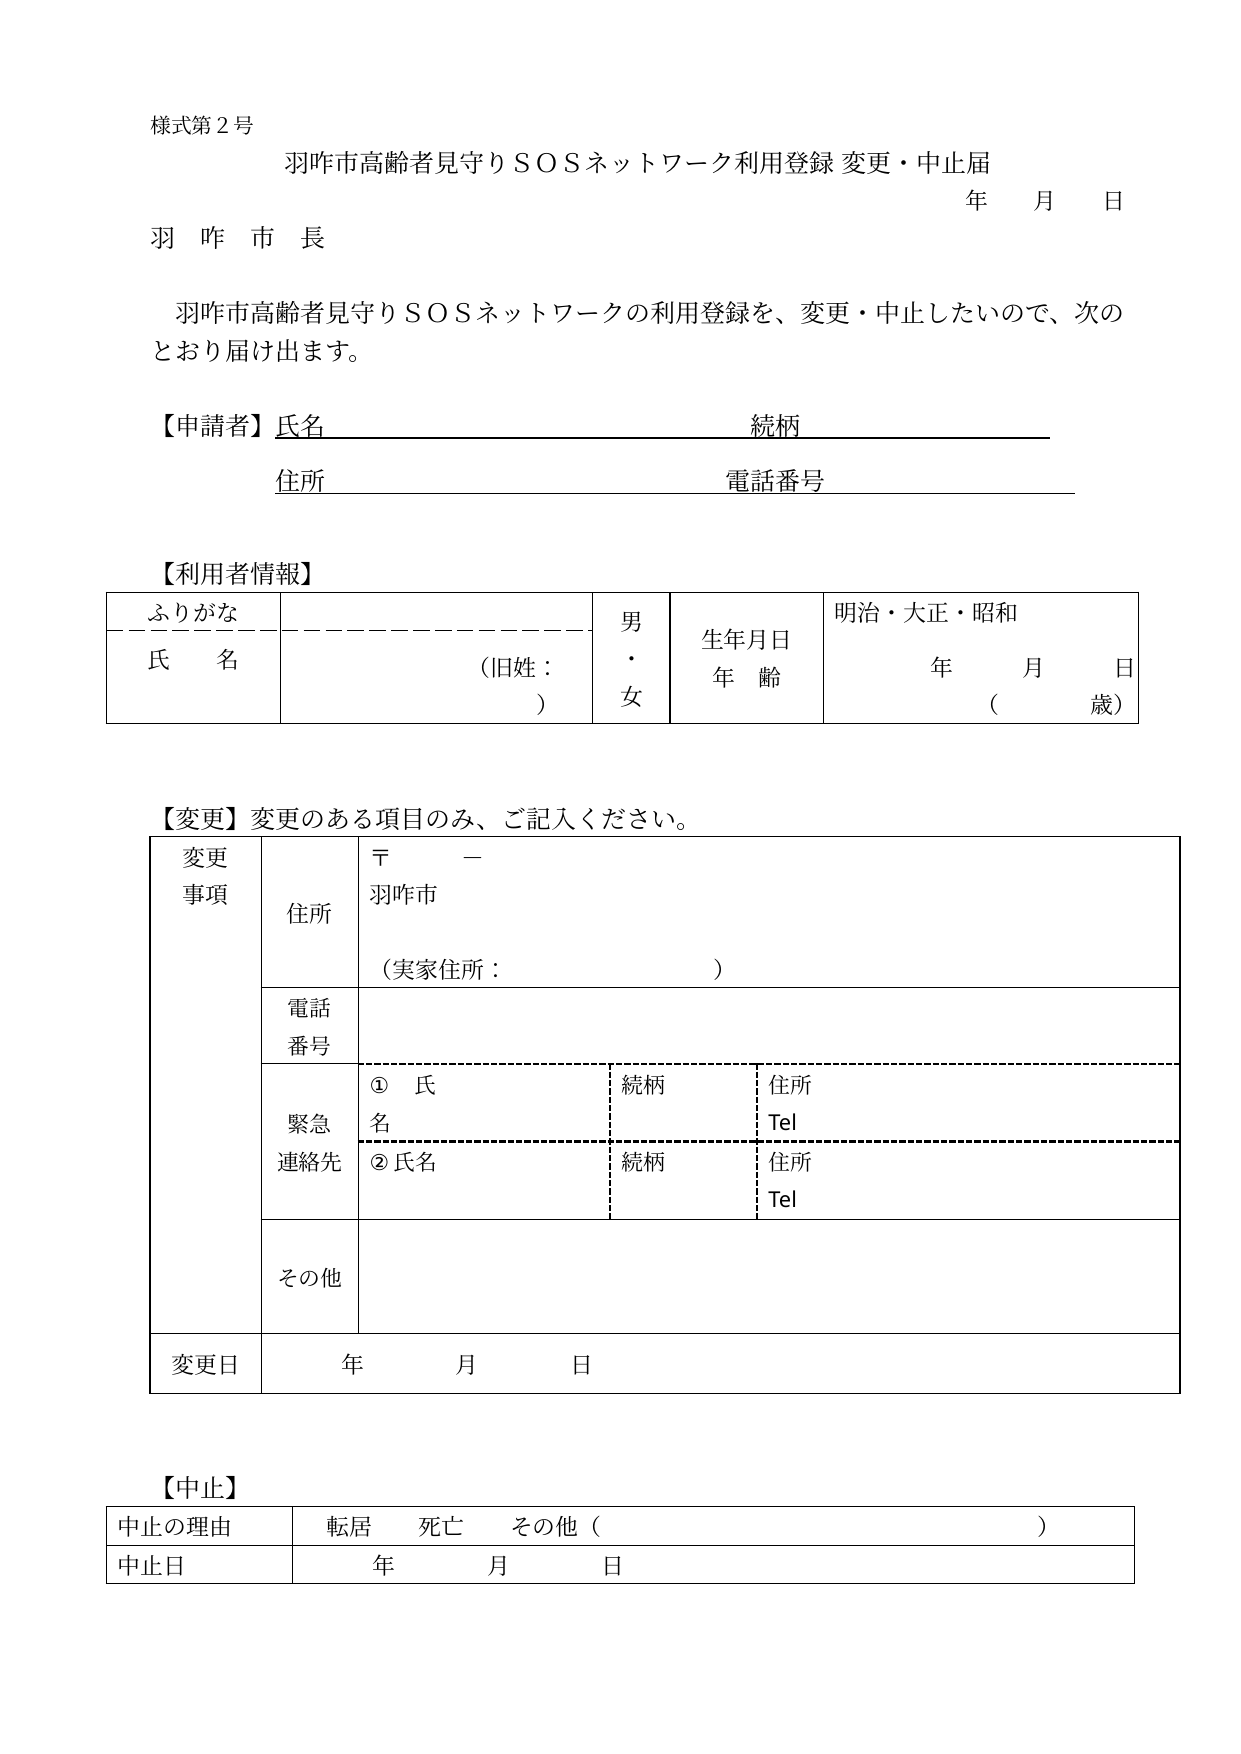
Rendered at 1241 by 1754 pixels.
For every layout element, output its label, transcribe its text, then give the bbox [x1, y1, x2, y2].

table_header 変更 事項 [151, 837, 261, 1333]
table_header 中止の理由 [107, 1507, 292, 1544]
text 羽咋市高齢者見守りＳＯＳネットワークの利用登録を、変更・中止したいので、次のとおり届け出ます。 [150, 293, 1125, 368]
table_cell （旧姓： ） [281, 630, 592, 723]
table_cell 続柄 [610, 1140, 757, 1219]
table_header 生年月日 年 齢 [671, 593, 823, 723]
text 住所 電話番号 [150, 461, 1125, 499]
table_cell ②氏名 [359, 1140, 610, 1219]
text 様式第２号 [150, 106, 1125, 143]
table_cell 住所 Tel [757, 1140, 1179, 1219]
text 羽 咋 市 長 [150, 218, 1125, 256]
table_cell 続柄 [610, 1063, 757, 1140]
table_header 男 ・ 女 [593, 593, 669, 723]
table_header 住所 [262, 837, 358, 987]
text 年 月 日 [150, 181, 1125, 218]
table_cell 住所 Tel [757, 1063, 1179, 1140]
table_cell 緊急 連絡先 [262, 1064, 358, 1219]
table_cell [359, 988, 1179, 1063]
table_cell 年 月 日 [262, 1334, 1179, 1392]
table_cell ①氏名 [359, 1063, 610, 1140]
table_cell [359, 1220, 1179, 1333]
text 【変更】変更のある項目のみ、ご記入ください。 [150, 799, 1125, 836]
table_header [281, 593, 592, 630]
table_cell 電話 番号 [262, 988, 358, 1063]
text 【中止】 [150, 1468, 1125, 1506]
text 【申請者】氏名 続柄 [150, 406, 1125, 443]
table_cell 変更日 [151, 1334, 261, 1392]
table_cell 氏 名 [107, 630, 280, 723]
text 羽咋市高齢者見守りＳＯＳネットワーク利用登録 変更・中止届 [150, 143, 1125, 181]
table_header ふりがな [107, 593, 280, 630]
table_header 明治・大正・昭和 [824, 593, 1138, 630]
table_cell 年 月 日 （ 歳） [824, 630, 1138, 723]
table_cell その他 [262, 1220, 358, 1333]
text 【利用者情報】 [150, 554, 1125, 592]
table_header 〒 － 羽咋市 （実家住所： ） [359, 837, 1179, 987]
table_cell 中止日 [107, 1546, 292, 1583]
table_cell 年 月 日 [293, 1546, 1134, 1583]
table_header 転居 死亡 その他（ ） [293, 1507, 1134, 1544]
